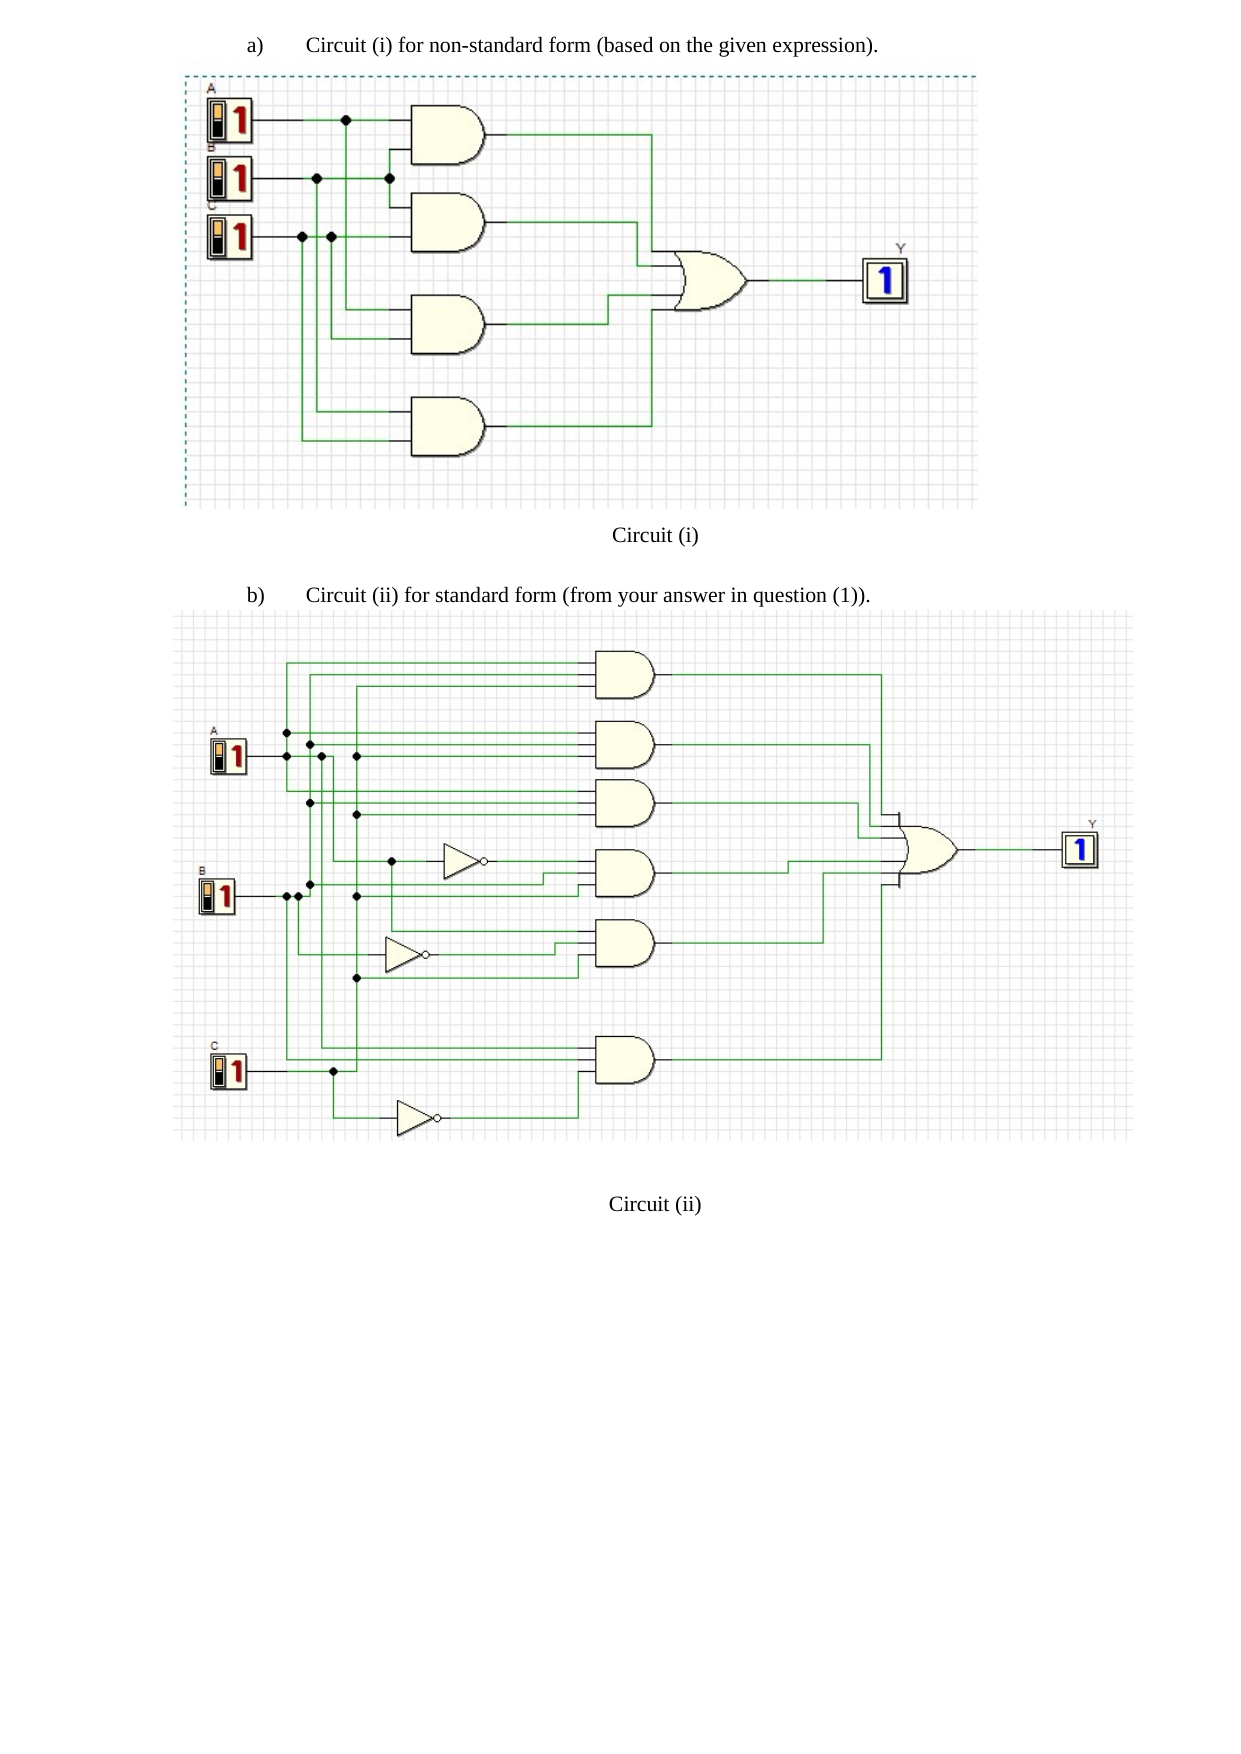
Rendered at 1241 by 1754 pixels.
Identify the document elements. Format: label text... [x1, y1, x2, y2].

list Circuit (ii) for standard form (from your answer in question (1)). [247, 582, 1032, 607]
picture [178, 61, 978, 509]
list Circuit (i) for non-standard form (based on the given expression). [247, 32, 1032, 57]
text Circuit (i) [174, 522, 1136, 547]
text Circuit (ii) [174, 1191, 1136, 1216]
picture [172, 610, 1134, 1141]
